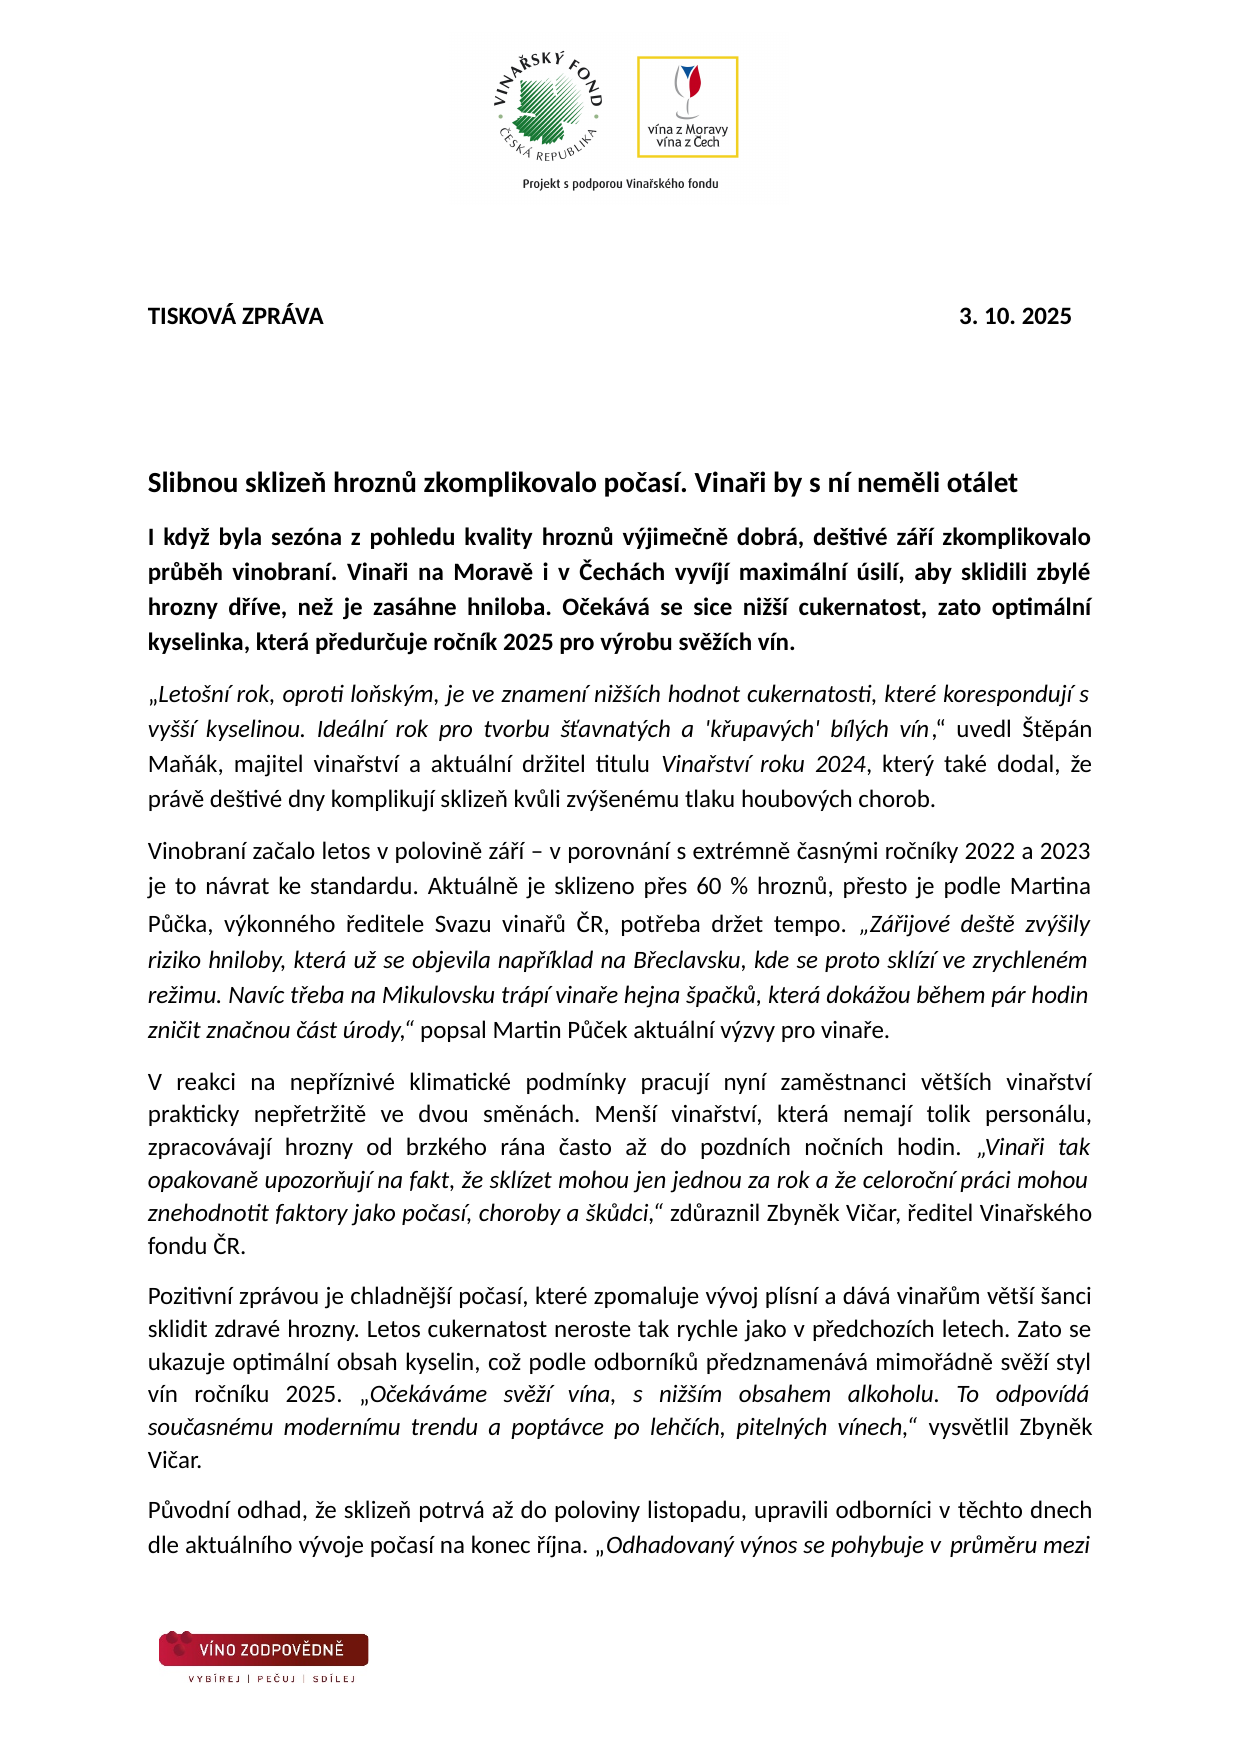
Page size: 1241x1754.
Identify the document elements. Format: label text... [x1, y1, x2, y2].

text V reakci na nepříznivé klimatické podmínky pracují nyní zaměstnanci větších vinařství prakticky nepřetržitě ve dvou směnách. Menší vinařství, která nemají tolik personálu, zpracovávají hrozny od brzkého rána často až do pozdních nočních hodin. „Vinaři tak opakovaně upozorňují na fakt, že sklízet mohou jen jednou za rok a že celoroční práci mohou znehodnotit faktory jako počasí, choroby a škůdci,“ zdůraznil Zbyněk Vičar, ředitel Vinařského fondu ČR. [148, 1066, 1093, 1261]
text Slibnou sklizeň hroznů zkomplikovalo počasí. Vinaři by s ní neměli otálet [148, 464, 1093, 499]
text TISKOVÁ ZPRÁVA 3. 10. 2025 [148, 300, 1093, 330]
text I když byla sezóna z pohledu kvality hroznů výjimečně dobrá, deštivé září zkomplikovalo průběh vinobraní. Vinaři na Moravě i v Čechách vyvíjí maximální úsilí, aby sklidili zbylé hrozny dříve, než je zasáhne hniloba. Očekává se sice nižší cukernatost, zato optimální kyselinka, která předurčuje ročník 2025 pro výrobu svěžích vín. [148, 521, 1093, 657]
picture [448, 32, 789, 204]
picture [159, 1631, 369, 1683]
text „Letošní rok, oproti loňským, je ve znamení nižších hodnot cukernatosti, které korespondují s vyšší kyselinou. Ideální rok pro tvorbu šťavnatých a 'křupavých' bílých vín,“ uvedl Štěpán Maňák, majitel vinařství a aktuální držitel titulu Vinařství roku 2024, který také dodal, že právě deštivé dny komplikují sklizeň kvůli zvýšenému tlaku houbových chorob. [148, 678, 1093, 814]
text Vinobraní začalo letos v polovině září – v porovnání s extrémně časnými ročníky 2022 a 2023 je to návrat ke standardu. Aktuálně je sklizeno přes 60 % hroznů, přesto je podle Martina Půčka, výkonného ředitele Svazu vinařů ČR, potřeba držet tempo. „Zářijové deště zvýšily riziko hniloby, která už se objevila například na Břeclavsku, kde se proto sklízí ve zrychleném režimu. Navíc třeba na Mikulovsku trápí vinaře hejna špačků, která dokážou během pár hodin zničit značnou část úrody,“ popsal Martin Půček aktuální výzvy pro vinaře. [148, 835, 1093, 1044]
text Pozitivní zprávou je chladnější počasí, které zpomaluje vývoj plísní a dává vinařům větší šanci sklidit zdravé hrozny. Letos cukernatost neroste tak rychle jako v předchozích letech. Zato se ukazuje optimální obsah kyselin, což podle odborníků předznamenává mimořádně svěží styl vín ročníku 2025. „Očekáváme svěží vína, s nižším obsahem alkoholu. To odpovídá současnému modernímu trendu a poptávce po lehčích, pitelných vínech,“ vysvětlil Zbyněk Vičar. [148, 1280, 1093, 1475]
